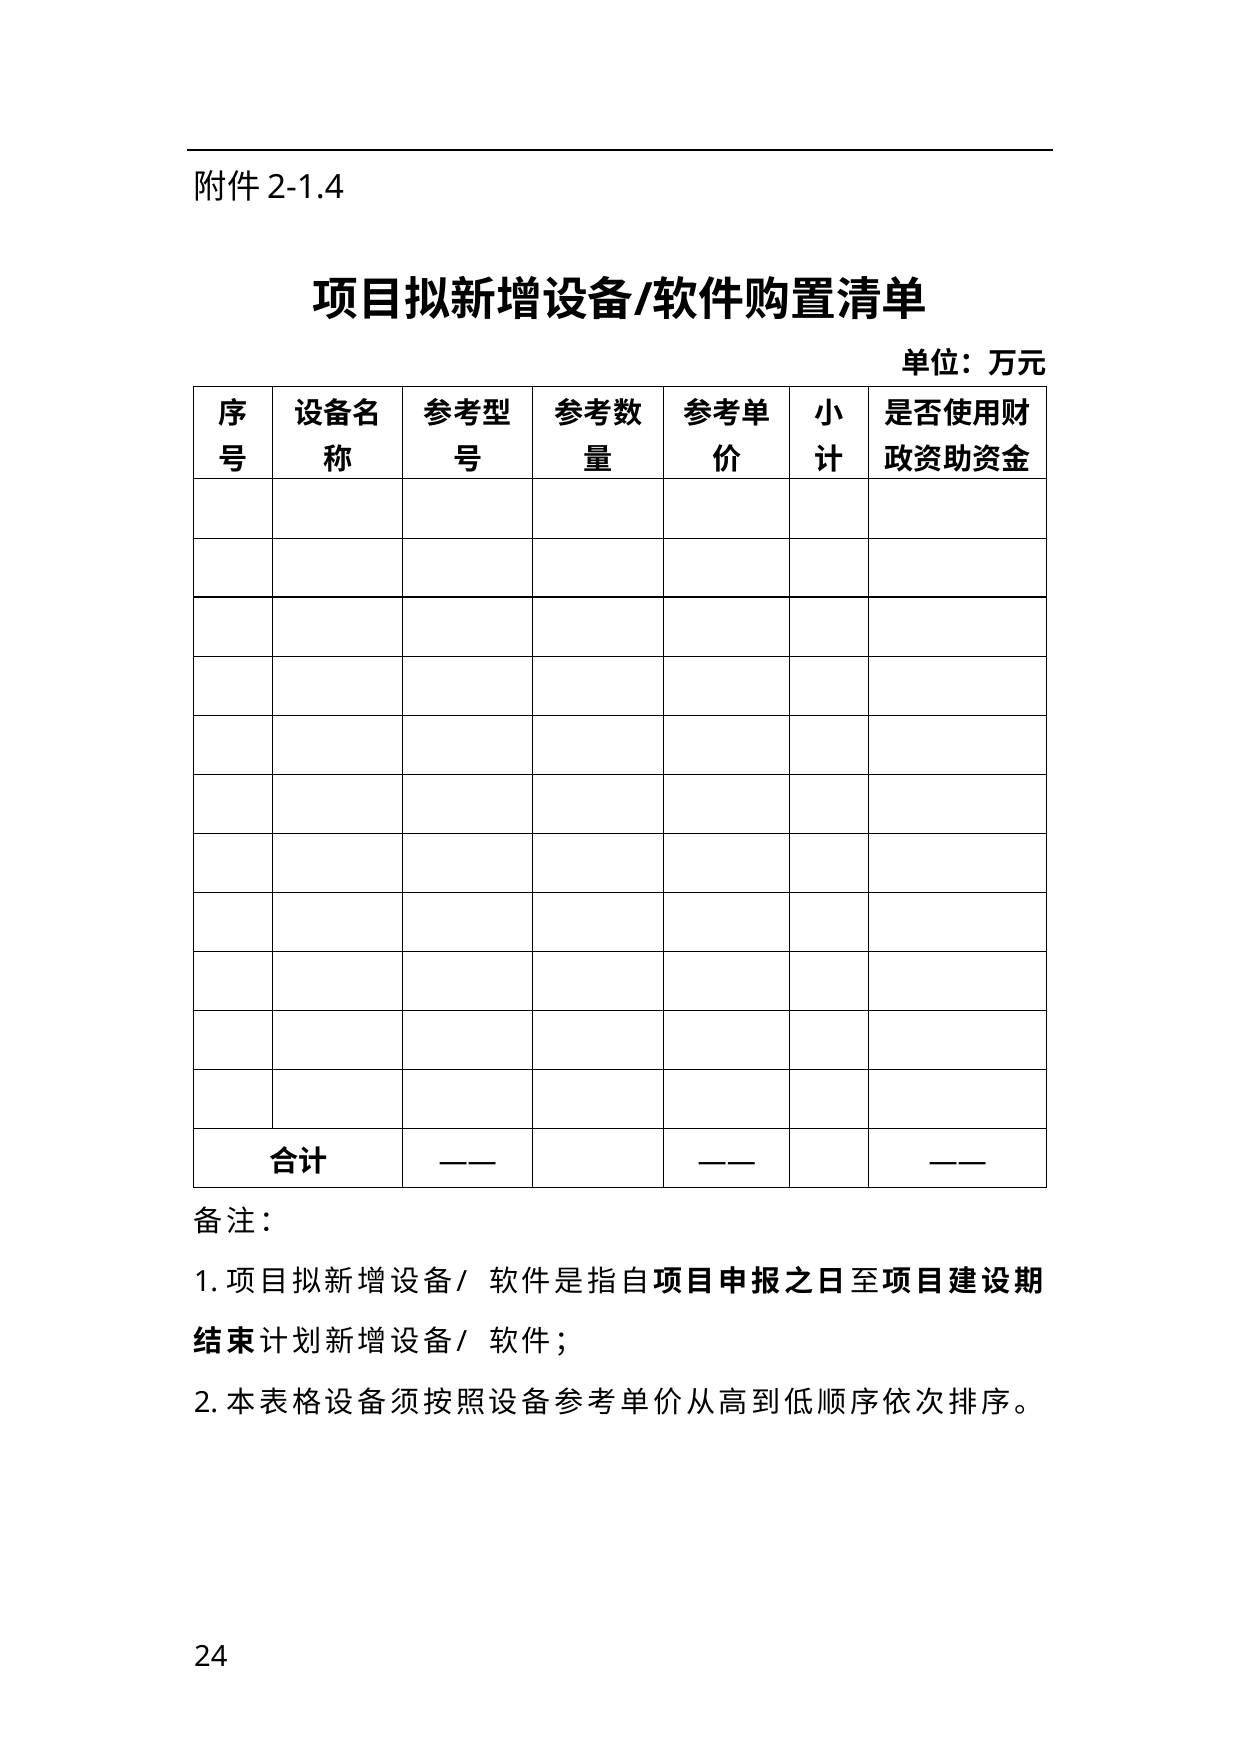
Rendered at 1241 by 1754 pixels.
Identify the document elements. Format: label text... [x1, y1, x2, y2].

table_cell [273, 1011, 402, 1069]
table_cell [533, 716, 663, 774]
table_cell [194, 834, 272, 892]
table_cell [273, 598, 402, 656]
table_header 是否使用财政资助资金 [869, 387, 1046, 478]
table_cell [194, 775, 272, 833]
table_cell [790, 952, 868, 1010]
table_cell [869, 539, 1046, 596]
table_cell —— [664, 1129, 789, 1187]
table_cell [533, 657, 663, 714]
table_header 参考型号 [403, 387, 532, 478]
table_cell [790, 479, 868, 537]
table_cell [403, 598, 532, 656]
text 单位：万元 [297, 327, 1047, 386]
table_cell [664, 539, 789, 596]
table_cell —— [403, 1129, 532, 1187]
table_cell [533, 834, 663, 892]
table_cell [664, 893, 789, 951]
table_cell [533, 598, 663, 656]
table_cell [403, 893, 532, 951]
table_cell [194, 539, 272, 596]
table_cell [273, 834, 402, 892]
table_cell [194, 598, 272, 656]
table_cell [273, 1070, 402, 1128]
table_cell [869, 775, 1046, 833]
table_cell [869, 893, 1046, 951]
table_cell [664, 479, 789, 537]
table_cell [869, 657, 1046, 714]
table_cell —— [869, 1129, 1046, 1187]
table_header 小计 [790, 387, 868, 478]
table_cell [403, 1070, 532, 1128]
table_cell [869, 479, 1046, 537]
table_cell [533, 479, 663, 537]
table_cell [790, 539, 868, 596]
table_cell [869, 1011, 1046, 1069]
table_cell [790, 1129, 868, 1187]
table_cell [664, 834, 789, 892]
table_cell [403, 539, 532, 596]
table_cell [194, 716, 272, 774]
table_cell [869, 952, 1046, 1010]
table_cell [664, 1070, 789, 1128]
table_cell [869, 598, 1046, 656]
table_cell [194, 1011, 272, 1069]
table_cell [790, 1011, 868, 1069]
table_cell [664, 598, 789, 656]
table_header 序号 [194, 387, 272, 478]
table_cell [194, 479, 272, 537]
table_cell [790, 834, 868, 892]
text 项目拟新增设备/软件购置清单 [193, 269, 1047, 327]
table_cell [403, 775, 532, 833]
table_cell 合计 [194, 1129, 402, 1187]
table_cell [664, 657, 789, 714]
table_cell [194, 1070, 272, 1128]
table_cell [533, 952, 663, 1010]
table_cell [273, 775, 402, 833]
text 附件2-1.4 [193, 152, 1047, 211]
table_cell [790, 716, 868, 774]
table_cell [869, 1070, 1046, 1128]
table_cell [273, 716, 402, 774]
table_cell [533, 1011, 663, 1069]
table_cell [664, 775, 789, 833]
table_cell [664, 716, 789, 774]
table_cell [533, 893, 663, 951]
table_cell [533, 539, 663, 596]
table_cell [273, 952, 402, 1010]
table_cell [664, 1011, 789, 1069]
table_cell [869, 716, 1046, 774]
table_cell [790, 893, 868, 951]
table_cell [403, 834, 532, 892]
table_cell [403, 952, 532, 1010]
table_cell [869, 834, 1046, 892]
table_cell [403, 479, 532, 537]
table_cell [403, 716, 532, 774]
table_cell [273, 893, 402, 951]
table_cell [790, 598, 868, 656]
table_cell [273, 657, 402, 714]
text 2.本表格设备须按照设备参考单价从高到低顺序依次排序。 [193, 1369, 1047, 1430]
table_header 设备名称 [273, 387, 402, 478]
table_cell [194, 657, 272, 714]
text 1.项目拟新增设备/软件是指自项目申报之日至项目建设期结束计划新增设备/软件； [193, 1248, 1047, 1369]
table_cell [790, 657, 868, 714]
table_cell [533, 775, 663, 833]
table_header 参考数量 [533, 387, 663, 478]
table_header 参考单价 [664, 387, 789, 478]
table_cell [790, 1070, 868, 1128]
table_cell [273, 539, 402, 596]
table_cell [273, 479, 402, 537]
text 备注： [193, 1188, 1047, 1248]
table_cell [194, 893, 272, 951]
table_cell [403, 657, 532, 714]
table_cell [403, 1011, 532, 1069]
table_cell [664, 952, 789, 1010]
table_cell [194, 952, 272, 1010]
table_cell [533, 1129, 663, 1187]
table_cell [790, 775, 868, 833]
table_cell [533, 1070, 663, 1128]
